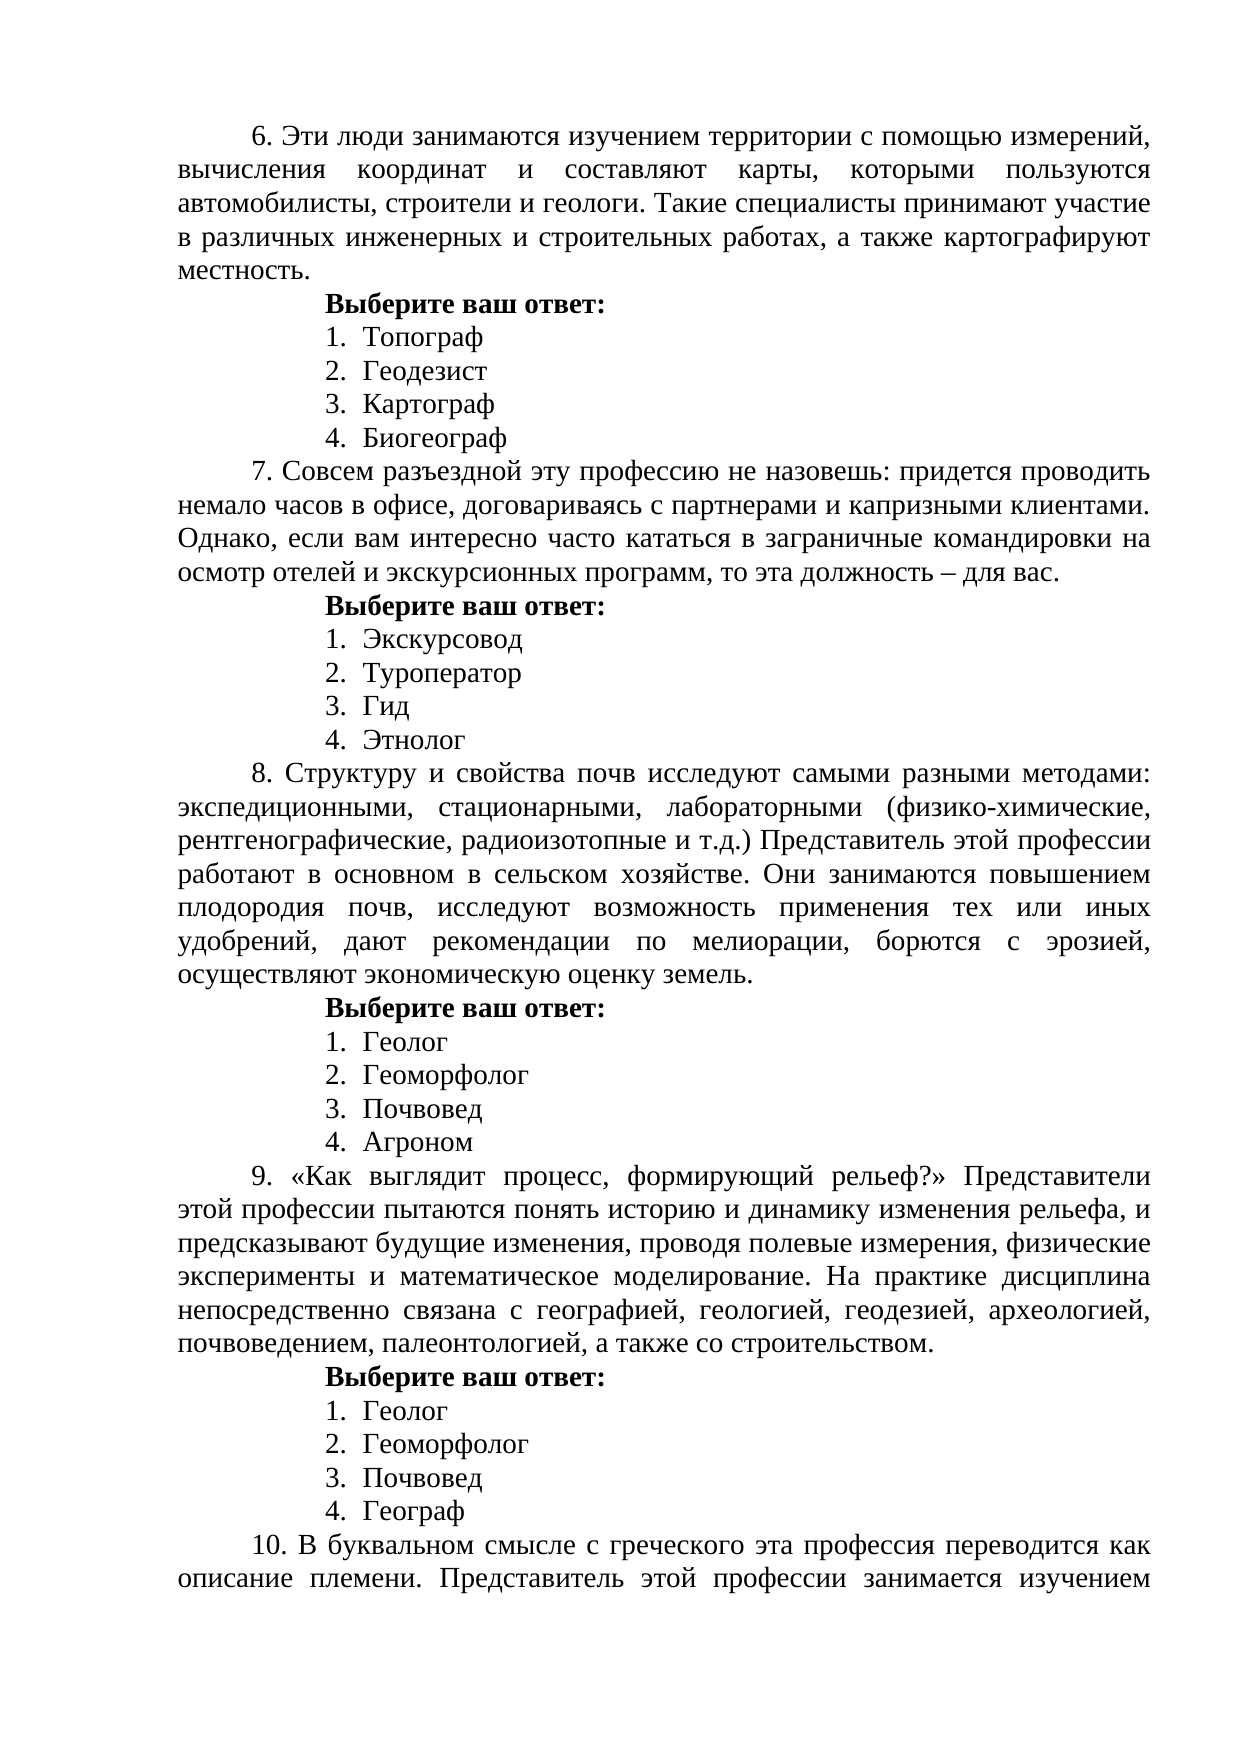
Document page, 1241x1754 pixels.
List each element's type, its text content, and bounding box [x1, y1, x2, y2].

list Экскурсовод [325, 621, 1152, 655]
list Геолог [325, 1024, 1152, 1057]
list Выберите ваш ответ: [288, 1359, 1152, 1393]
text 9. «Как выглядит процесс, формирующий рельеф?» Представители этой профессии пытаются понять историю и динамику изменения рельефа, и предсказывают будущие изменения, проводя полевые измерения, физические эксперименты и математическое моделирование. На практике дисциплина непосредственно связана с географией, геологией, геодезией, археологией, почвоведением, палеонтологией, а также со строительством. [177, 1158, 1152, 1359]
list Выберите ваш ответ: [288, 990, 1152, 1024]
list Биогеограф [325, 420, 1152, 453]
list Геолог [325, 1393, 1152, 1426]
text 7. Совсем разъездной эту профессию не назовешь: придется проводить немало часов в офисе, договариваясь с партнерами и капризными клиентами. Однако, если вам интересно часто кататься в заграничные командировки на осмотр отелей и экскурсионных программ, то эта должность – для вас. [177, 453, 1152, 588]
list Топограф [325, 319, 1152, 353]
list Геоморфолог [325, 1057, 1152, 1091]
list Геоморфолог [325, 1426, 1152, 1460]
list Почвовед [325, 1091, 1152, 1124]
list Почвовед [325, 1460, 1152, 1493]
list 8. Структуру и свойства почв исследуют самыми разными методами: экспедиционными, стационарными, лабораторными (физико-химические, рентгенографические, радиоизотопные и т.д.) Представитель этой профессии работают в основном в сельском хозяйстве. Они занимаются повышением плодородия почв, исследуют возможность применения тех или иных удобрений, дают рекомендации по мелиорации, борются с эрозией, осуществляют экономическую оценку земель. [177, 755, 1152, 990]
list Этнолог [325, 722, 1152, 755]
list Выберите ваш ответ: [288, 588, 1152, 621]
list Туроператор [325, 655, 1152, 688]
text 6. Эти люди занимаются изучением территории с помощью измерений, вычисления координат и составляют карты, которыми пользуются автомобилисты, строители и геологи. Такие специалисты принимают участие в различных инженерных и строительных работах, а также картографируют местность. [177, 118, 1152, 286]
list Картограф [325, 386, 1152, 420]
list Агроном [325, 1124, 1152, 1158]
list Географ [325, 1493, 1152, 1527]
list Геодезист [325, 353, 1152, 386]
list Гид [325, 688, 1152, 722]
list Выберите ваш ответ: [288, 286, 1152, 319]
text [177, 1527, 1152, 1594]
